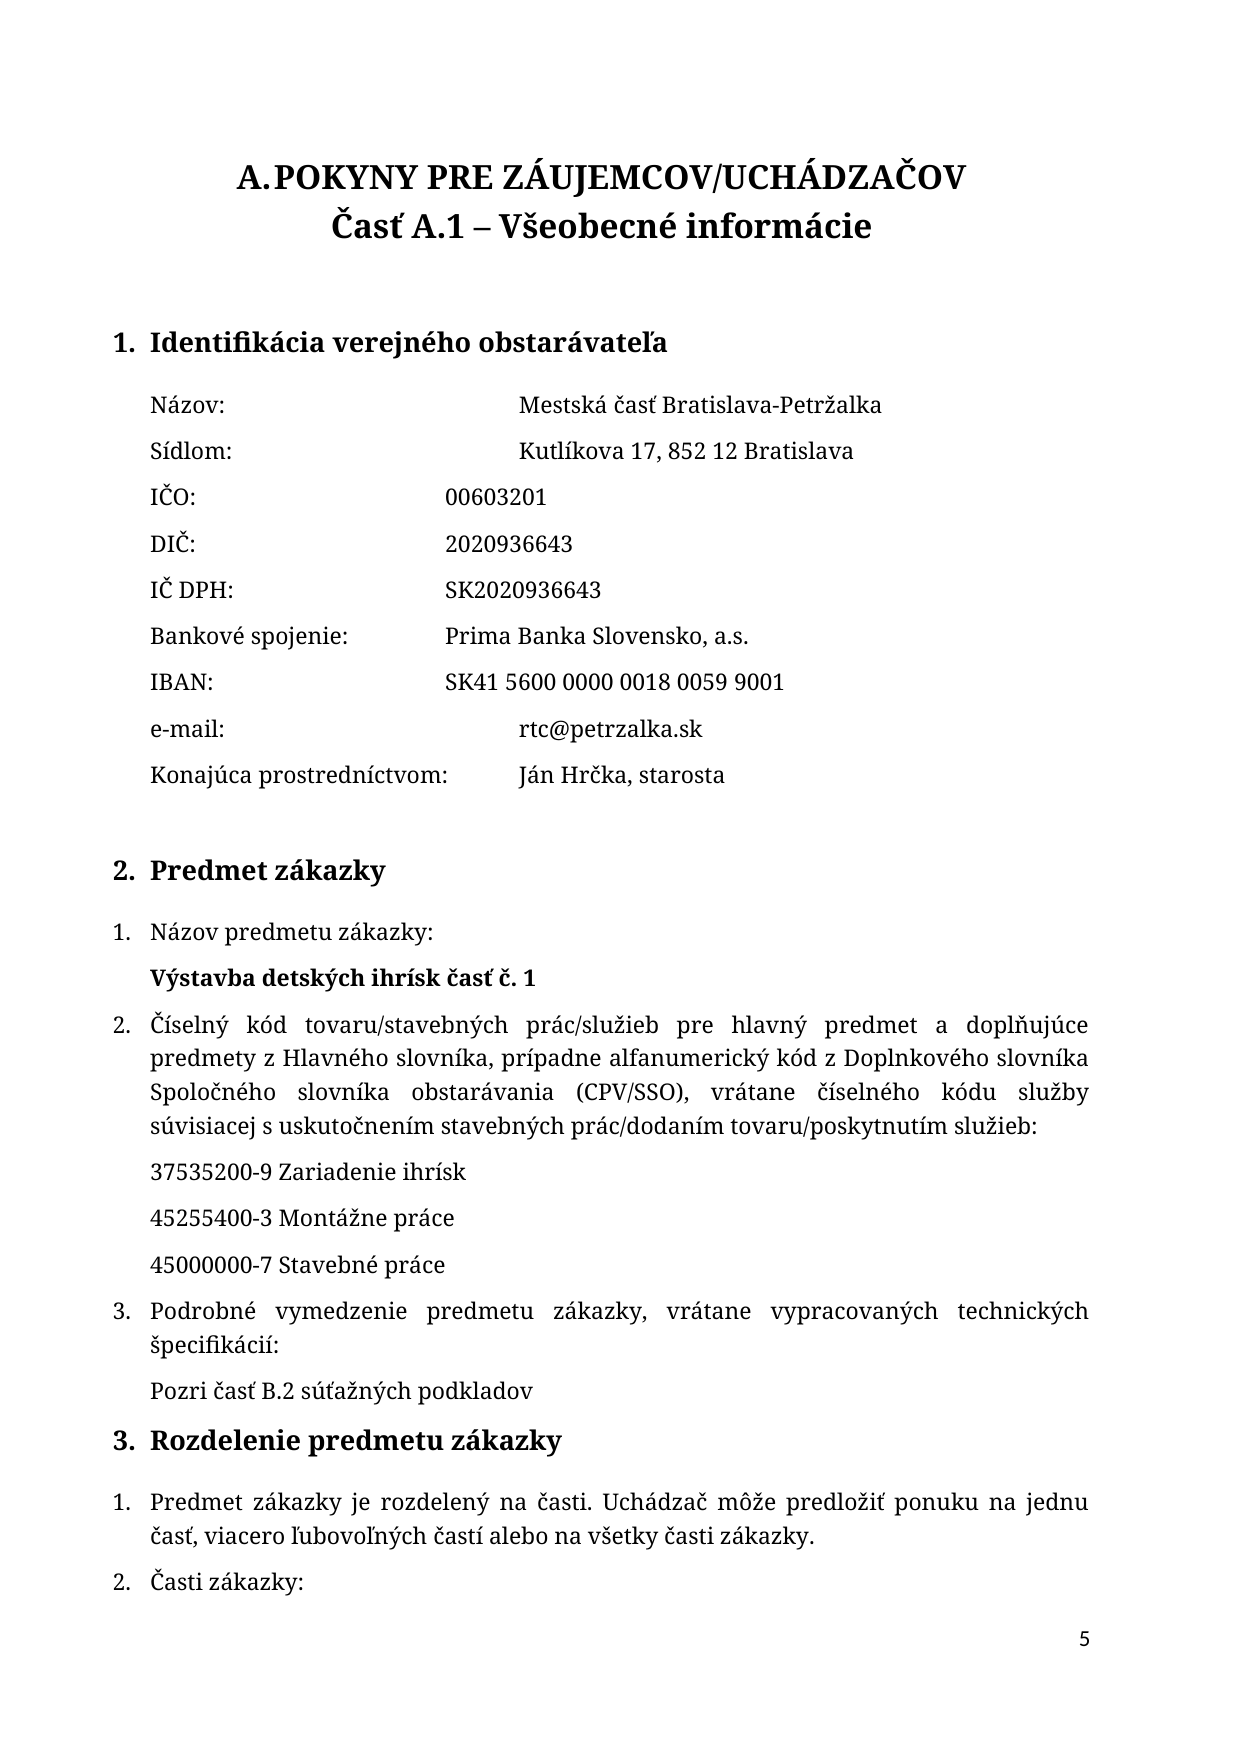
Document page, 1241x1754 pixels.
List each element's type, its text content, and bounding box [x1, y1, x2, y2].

text DIČ: 2020936643 [150, 527, 1090, 559]
subtitle Časť A.1 – Všeobecné informácie [113, 203, 1090, 248]
list Časti zákazky: [112, 1566, 1090, 1597]
list Názov predmetu zákazky: [112, 916, 1090, 947]
text Bankové spojenie: Prima Banka Slovensko, a.s. [150, 620, 1090, 651]
text 45255400-3 Montážne práce [150, 1202, 1090, 1233]
list Podrobné vymedzenie predmetu zákazky, vrátane vypracovaných technických špecifikácií: [112, 1295, 1090, 1360]
subtitle Identifikácia verejného obstarávateľa [113, 324, 1090, 361]
list Číselný kód tovaru/stavebných prác/služieb pre hlavný predmet a doplňujúce predmety z Hlavného slovníka, prípadne alfanumerický kód z Doplnkového slovníka Spoločného slovníka obstarávania (CPV/SSO), vrátane číselného kódu služby súvisiacej s uskutočnením stavebných prác/dodaním tovaru/poskytnutím služieb: [112, 1008, 1090, 1141]
text 37535200-9 Zariadenie ihrísk [150, 1156, 1090, 1187]
text 45000000-7 Stavebné práce [150, 1248, 1090, 1280]
subtitle POKYNY PRE ZÁUJEMCOV/UCHÁDZAČOV [113, 154, 1090, 199]
subtitle Predmet zákazky [113, 851, 1090, 888]
text Konajúca prostredníctvom: Ján Hrčka, starosta [150, 759, 1090, 790]
text Názov: Mestská časť Bratislava-Petržalka [150, 389, 1090, 420]
text e-mail: rtc@petrzalka.sk [150, 712, 1090, 744]
text IČ DPH: SK2020936643 [150, 574, 1090, 605]
text IBAN: SK41 5600 0000 0018 0059 9001 [150, 666, 1090, 697]
list Výstavba detských ihrísk časť č. 1 [150, 962, 1090, 993]
list Predmet zákazky je rozdelený na časti. Uchádzač môže predložiť ponuku na jednu časť, viacero ľubovoľných častí alebo na všetky časti zákazky. [112, 1486, 1090, 1551]
text Pozri časť B.2 súťažných podkladov [150, 1375, 1090, 1406]
text IČO: 00603201 [150, 481, 1090, 512]
text Sídlom: Kutlíkova 17, 852 12 Bratislava [150, 435, 1090, 466]
subtitle Rozdelenie predmetu zákazky [113, 1421, 1090, 1458]
